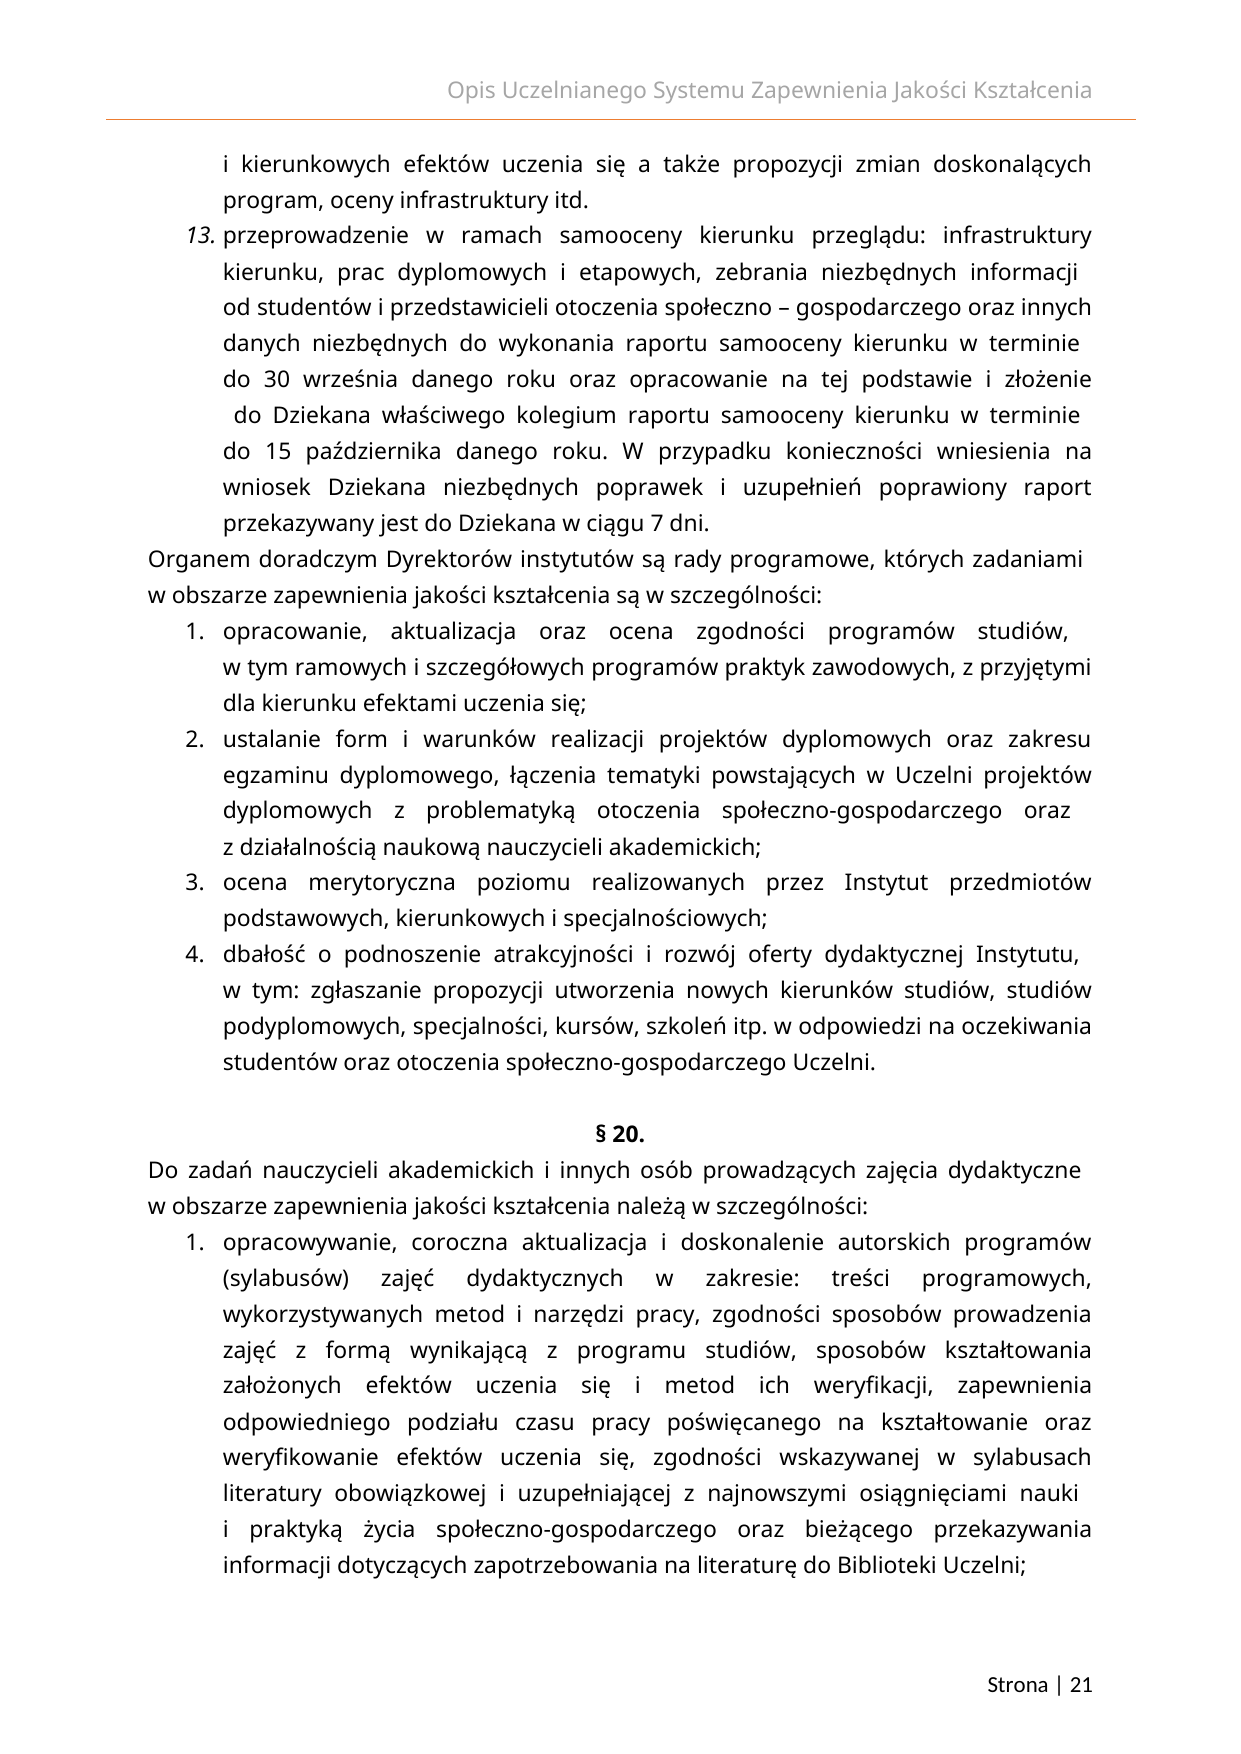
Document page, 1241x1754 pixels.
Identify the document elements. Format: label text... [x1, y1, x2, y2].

list przeprowadzenie w ramach samooceny kierunku przeglądu: infrastruktury kierunku, prac dyplomowych i etapowych, zebrania niezbędnych informacji od studentów i przedstawicieli otoczenia społeczno – gospodarczego oraz innych danych niezbędnych do wykonania raportu samooceny kierunku w terminie do 30 września danego roku oraz opracowanie na tej podstawie i złożenie do Dziekana właściwego kolegium raportu samooceny kierunku w terminie do 15 października danego roku. W przypadku konieczności wniesienia na wniosek Dziekana niezbędnych poprawek i uzupełnień poprawiony raport przekazywany jest do Dziekana w ciągu 7 dni. [185, 219, 1093, 538]
list ocena merytoryczna poziomu realizowanych przez Instytut przedmiotów podstawowych, kierunkowych i specjalnościowych; [185, 866, 1093, 933]
text Organem doradczym Dyrektorów instytutów są rady programowe, których zadaniami w obszarze zapewnienia jakości kształcenia są w szczególności: [148, 543, 1093, 610]
text § 20. [148, 1118, 1093, 1149]
list opracowywanie, coroczna aktualizacja i doskonalenie autorskich programów (sylabusów) zajęć dydaktycznych w zakresie: treści programowych, wykorzystywanych metod i narzędzi pracy, zgodności sposobów prowadzenia zajęć z formą wynikającą z programu studiów, sposobów kształtowania założonych efektów uczenia się i metod ich weryfikacji, zapewnienia odpowiedniego podziału czasu pracy poświęcanego na kształtowanie oraz weryfikowanie efektów uczenia się, zgodności wskazywanej w sylabusach literatury obowiązkowej i uzupełniającej z najnowszymi osiągnięciami nauki i praktyką życia społeczno-gospodarczego oraz bieżącego przekazywania informacji dotyczących zapotrzebowania na literaturę do Biblioteki Uczelni; [185, 1226, 1093, 1580]
text Do zadań nauczycieli akademickich i innych osób prowadzących zajęcia dydaktyczne w obszarze zapewnienia jakości kształcenia należą w szczególności: [148, 1154, 1093, 1221]
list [185, 148, 1093, 215]
list ustalanie form i warunków realizacji projektów dyplomowych oraz zakresu egzaminu dyplomowego, łączenia tematyki powstających w Uczelni projektów dyplomowych z problematyką otoczenia społeczno-gospodarczego oraz z działalnością naukową nauczycieli akademickich; [185, 723, 1093, 862]
list opracowanie, aktualizacja oraz ocena zgodności programów studiów, w tym ramowych i szczegółowych programów praktyk zawodowych, z przyjętymi dla kierunku efektami uczenia się; [185, 615, 1093, 718]
list dbałość o podnoszenie atrakcyjności i rozwój oferty dydaktycznej Instytutu, w tym: zgłaszanie propozycji utworzenia nowych kierunków studiów, studiów podyplomowych, specjalności, kursów, szkoleń itp. w odpowiedzi na oczekiwania studentów oraz otoczenia społeczno-gospodarczego Uczelni. [185, 938, 1093, 1077]
